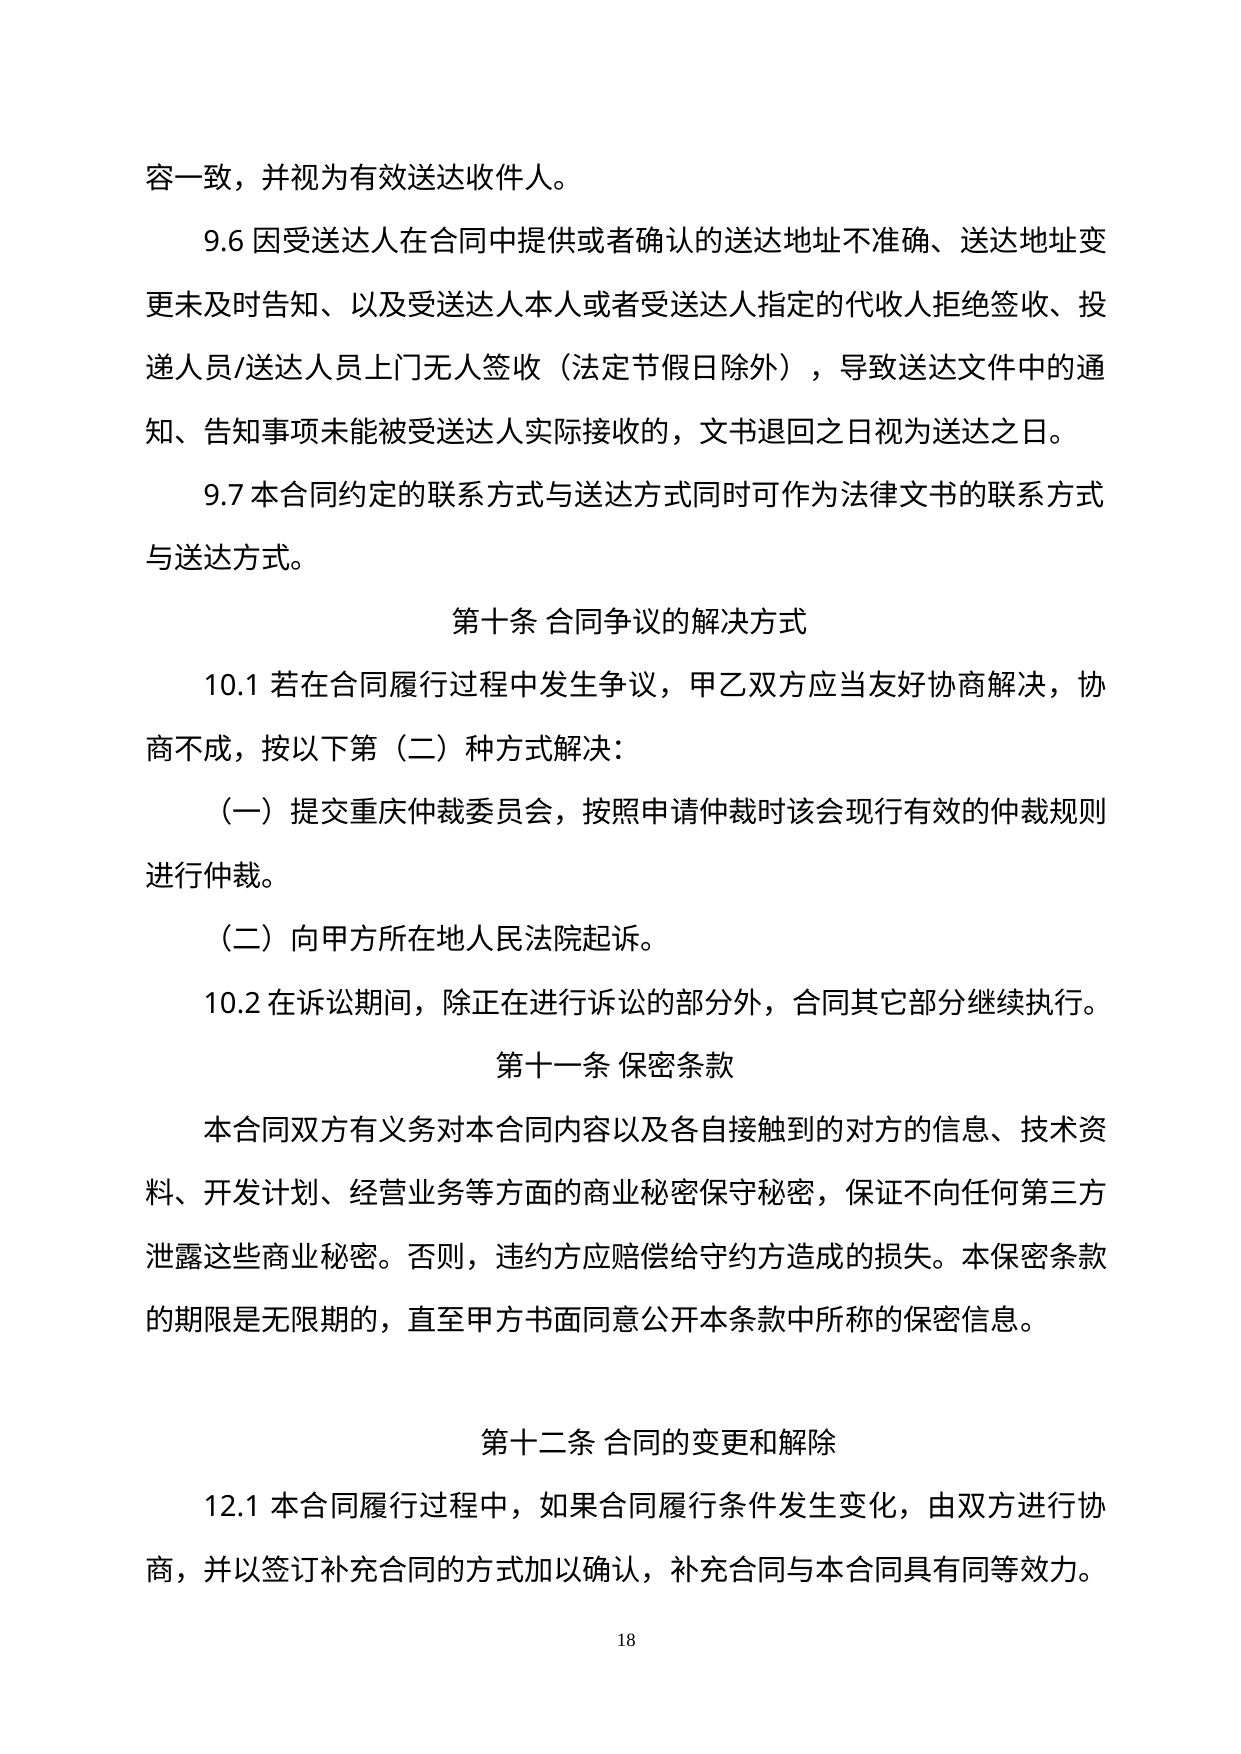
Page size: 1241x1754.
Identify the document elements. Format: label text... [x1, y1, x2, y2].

subtitle 第十一条 保密条款 [145, 1043, 1107, 1085]
text 9.7本合同约定的联系方式与送达方式同时可作为法律文书的联系方式与送达方式。 [145, 472, 1107, 577]
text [145, 1483, 1107, 1589]
text 9.6 因受送达人在合同中提供或者确认的送达地址不准确、送达地址变更未及时告知、以及受送达人本人或者受送达人指定的代收人拒绝签收、投递人员/送达人员上门无人签收（法定节假日除外），导致送达文件中的通知、告知事项未能被受送达人实际接收的，文书退回之日视为送达之日。 [145, 218, 1107, 450]
text 10.2在诉讼期间，除正在进行诉讼的部分外，合同其它部分继续执行。 [145, 979, 1107, 1022]
subtitle 第十条 合同争议的解决方式 [188, 598, 1107, 641]
text 本合同双方有义务对本合同内容以及各自接触到的对方的信息、技术资料、开发计划、经营业务等方面的商业秘密保守秘密，保证不向任何第三方泄露这些商业秘密。否则，违约方应赔偿给守约方造成的损失。本保密条款的期限是无限期的，直至甲方书面同意公开本条款中所称的保密信息。 [145, 1106, 1107, 1339]
subtitle 第十二条 合同的变更和解除 [188, 1419, 1107, 1462]
text （一）提交重庆仲裁委员会，按照申请仲裁时该会现行有效的仲裁规则进行仲裁。 [145, 789, 1107, 895]
text （二）向甲方所在地人民法院起诉。 [145, 916, 1107, 958]
text 10.1 若在合同履行过程中发生争议，甲乙双方应当友好协商解决，协商不成，按以下第（二）种方式解决： [145, 662, 1107, 768]
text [145, 154, 1107, 196]
